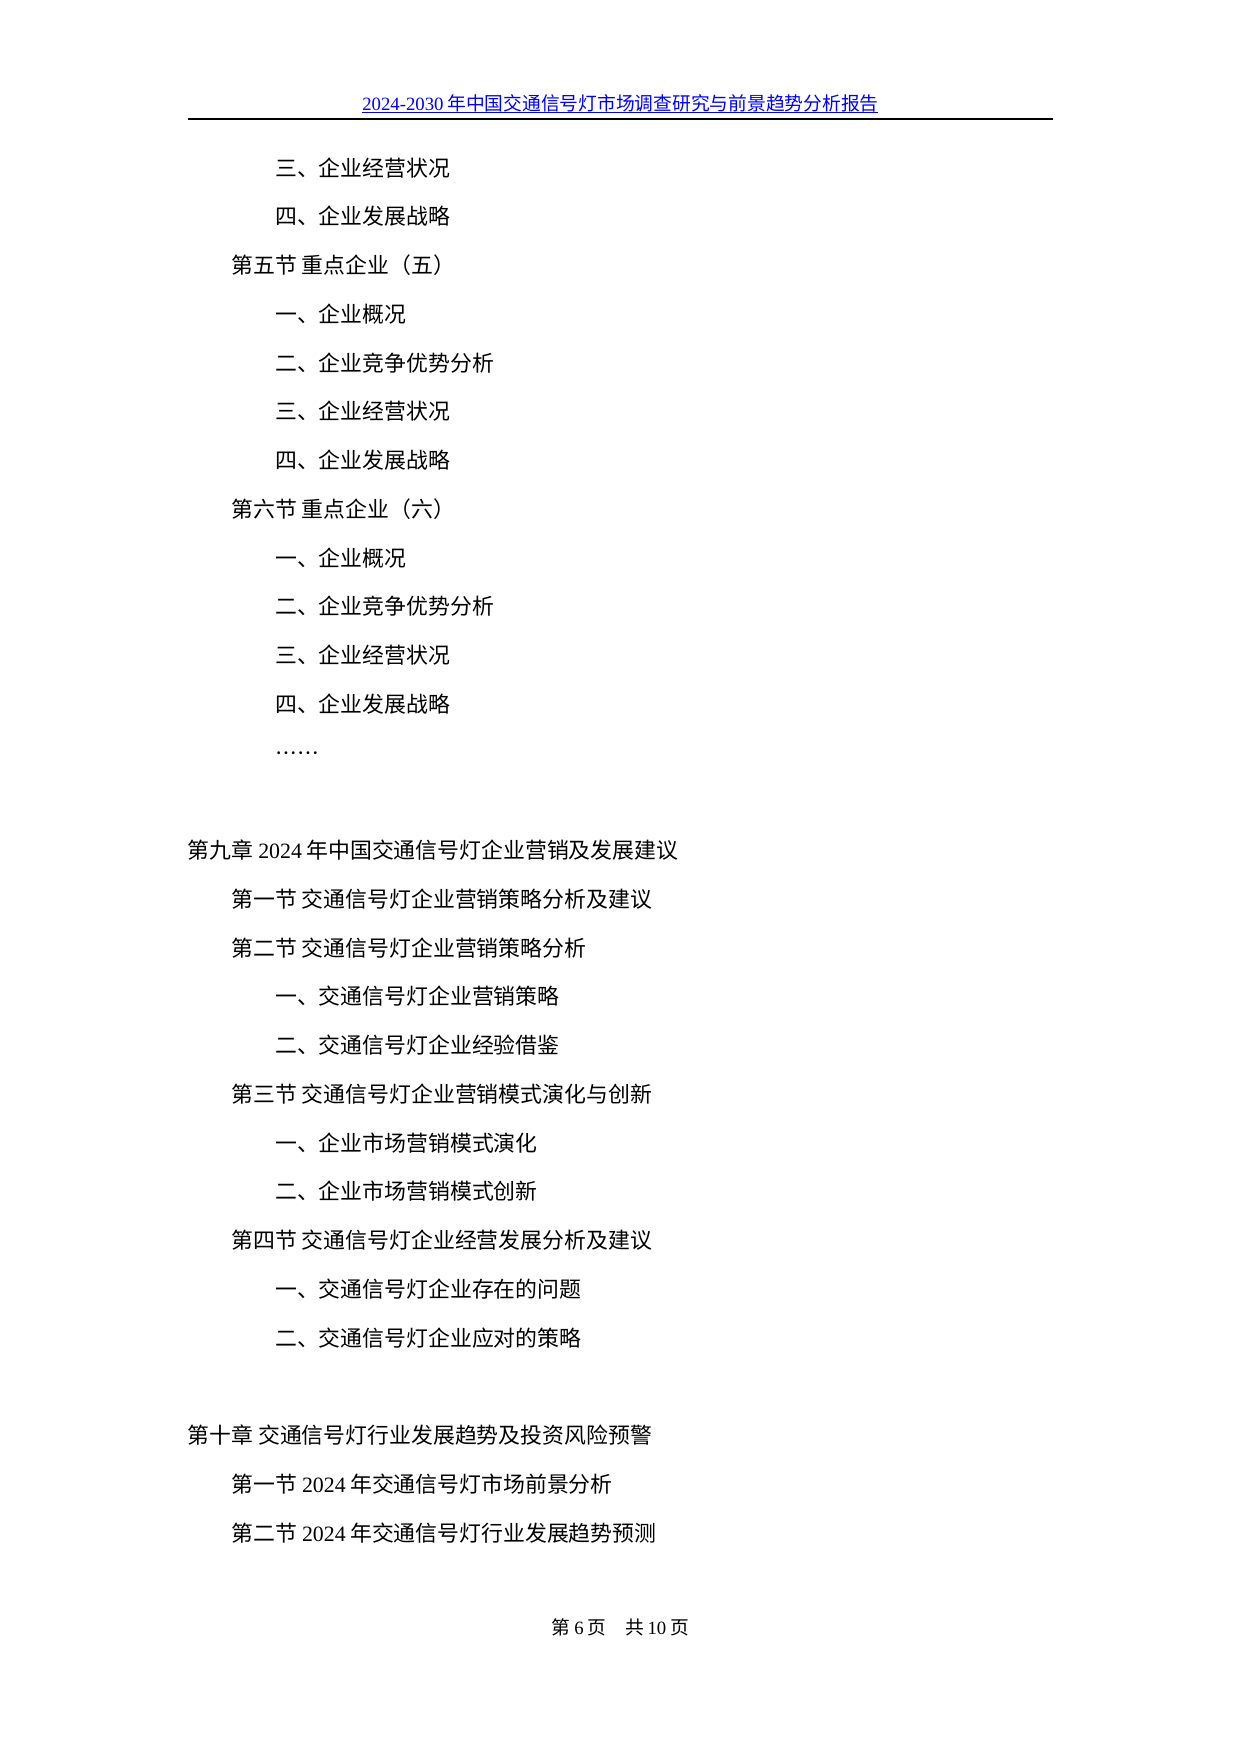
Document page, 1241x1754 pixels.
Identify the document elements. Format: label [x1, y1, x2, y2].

text [187, 150, 1053, 1548]
